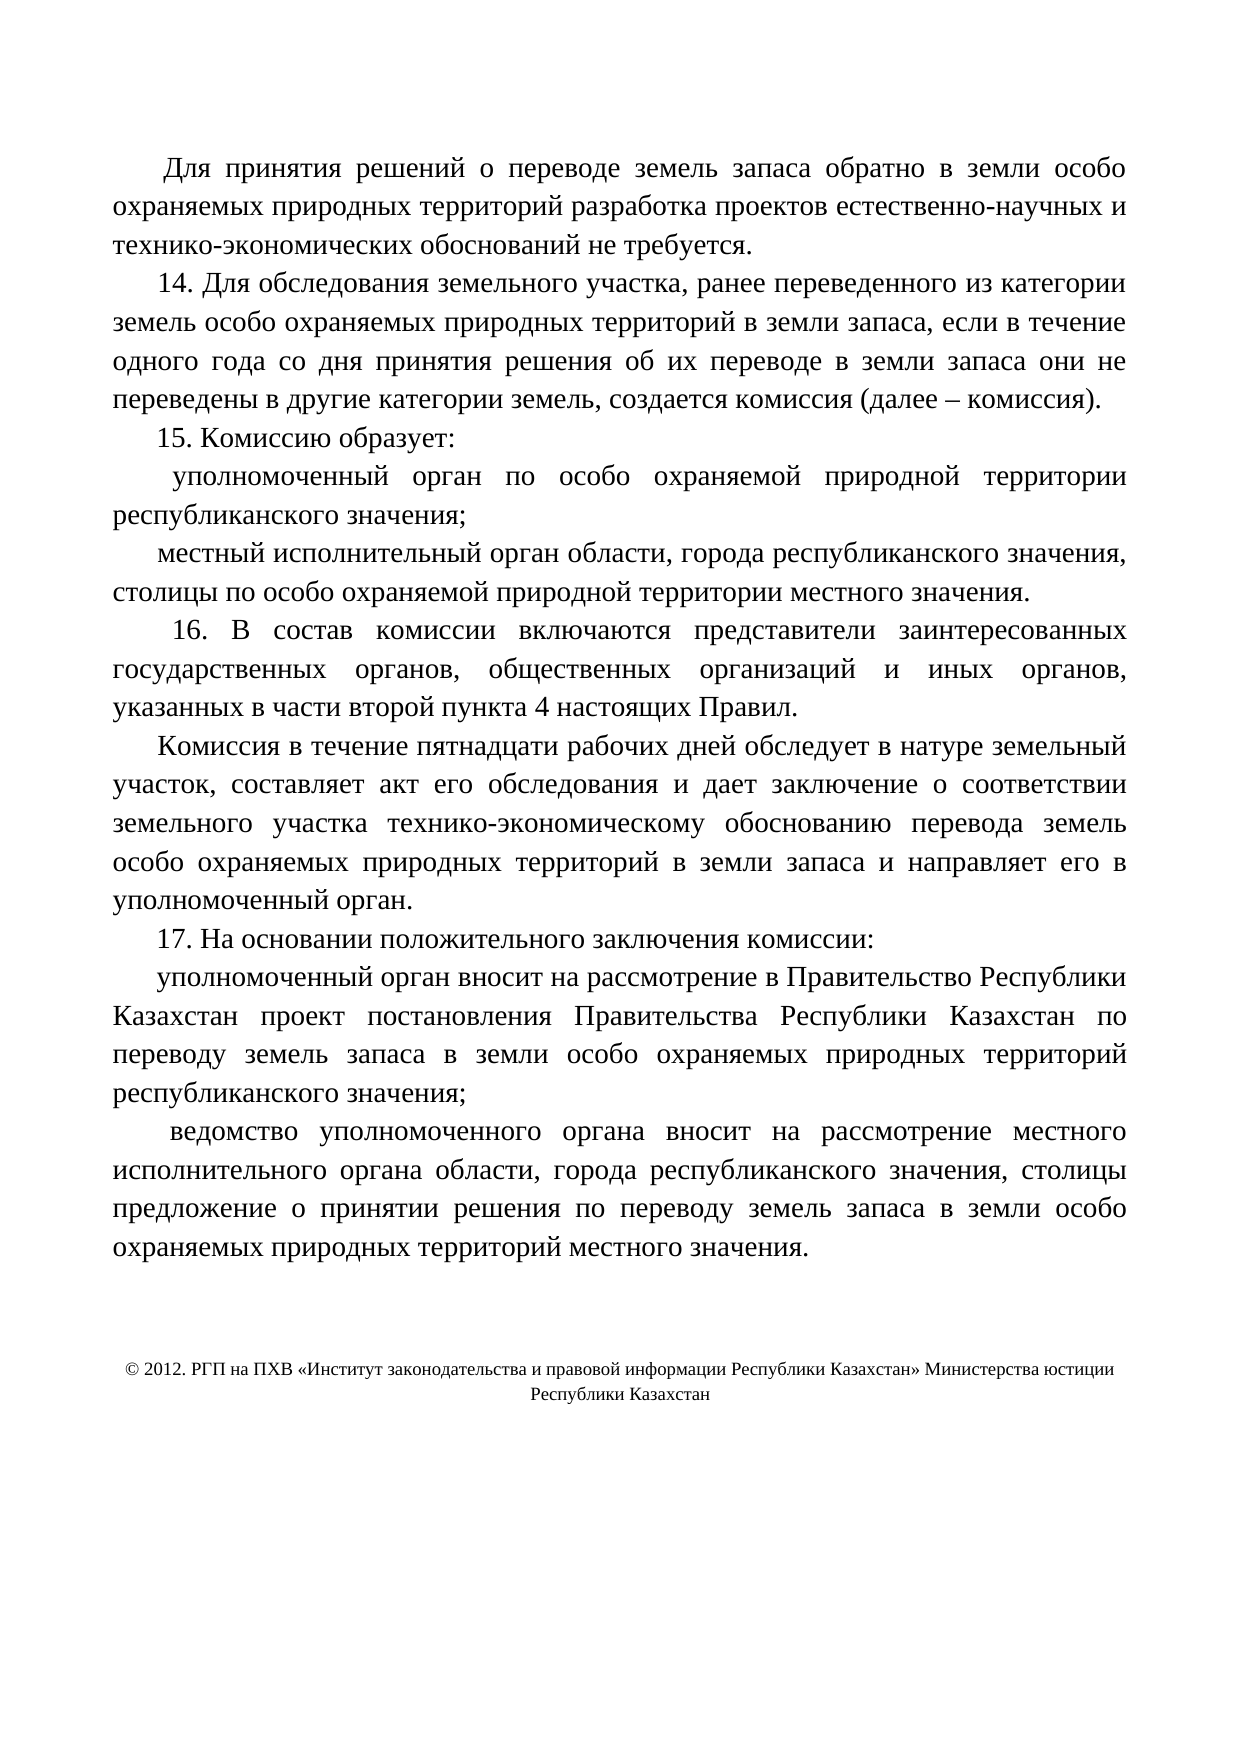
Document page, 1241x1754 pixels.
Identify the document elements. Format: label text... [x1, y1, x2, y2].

text Комиссия в течение пятнадцати рабочих дней обследует в натуре земельный участок, составляет акт его обследования и дает заключение о соответствии земельного участка технико-экономическому обоснованию перевода земель особо охраняемых природных территорий в земли запаса и направляет его в уполномоченный орган. [112, 728, 1128, 916]
text © 2012. РГП на ПХВ «Институт законодательства и правовой информации Республики Казахстан» Министерства юстиции Республики Казахстан [112, 1358, 1128, 1405]
text 14. Для обследования земельного участка, ранее переведенного из категории земель особо охраняемых природных территорий в земли запаса, если в течение одного года со дня принятия решения об их переводе в земли запаса они не переведены в другие категории земель, создается комиссия (далее – комиссия). [112, 266, 1128, 415]
text 17. На основании положительного заключения комиссии: [112, 921, 1128, 954]
text Для принятия решений о переводе земель запаса обратно в земли особо охраняемых природных территорий разработка проектов естественно-научных и технико-экономических обоснований не требуется. [112, 150, 1128, 261]
text 16. В состав комиссии включаются представители заинтересованных государственных органов, общественных организаций и иных органов, указанных в части второй пункта 4 настоящих Правил. [112, 612, 1128, 723]
text ведомство уполномоченного органа вносит на рассмотрение местного исполнительного органа области, города республиканского значения, столицы предложение о принятии решения по переводу земель запаса в земли особо охраняемых природных территорий местного значения. [112, 1113, 1128, 1263]
text 15. Комиссию образует: [112, 420, 1128, 453]
text местный исполнительный орган области, города республиканского значения, столицы по особо охраняемой природной территории местного значения. [112, 535, 1128, 607]
text уполномоченный орган по особо охраняемой природной территории республиканского значения; [112, 458, 1128, 530]
text уполномоченный орган вносит на рассмотрение в Правительство Республики Казахстан проект постановления Правительства Республики Казахстан по переводу земель запаса в земли особо охраняемых природных территорий республиканского значения; [112, 959, 1128, 1108]
